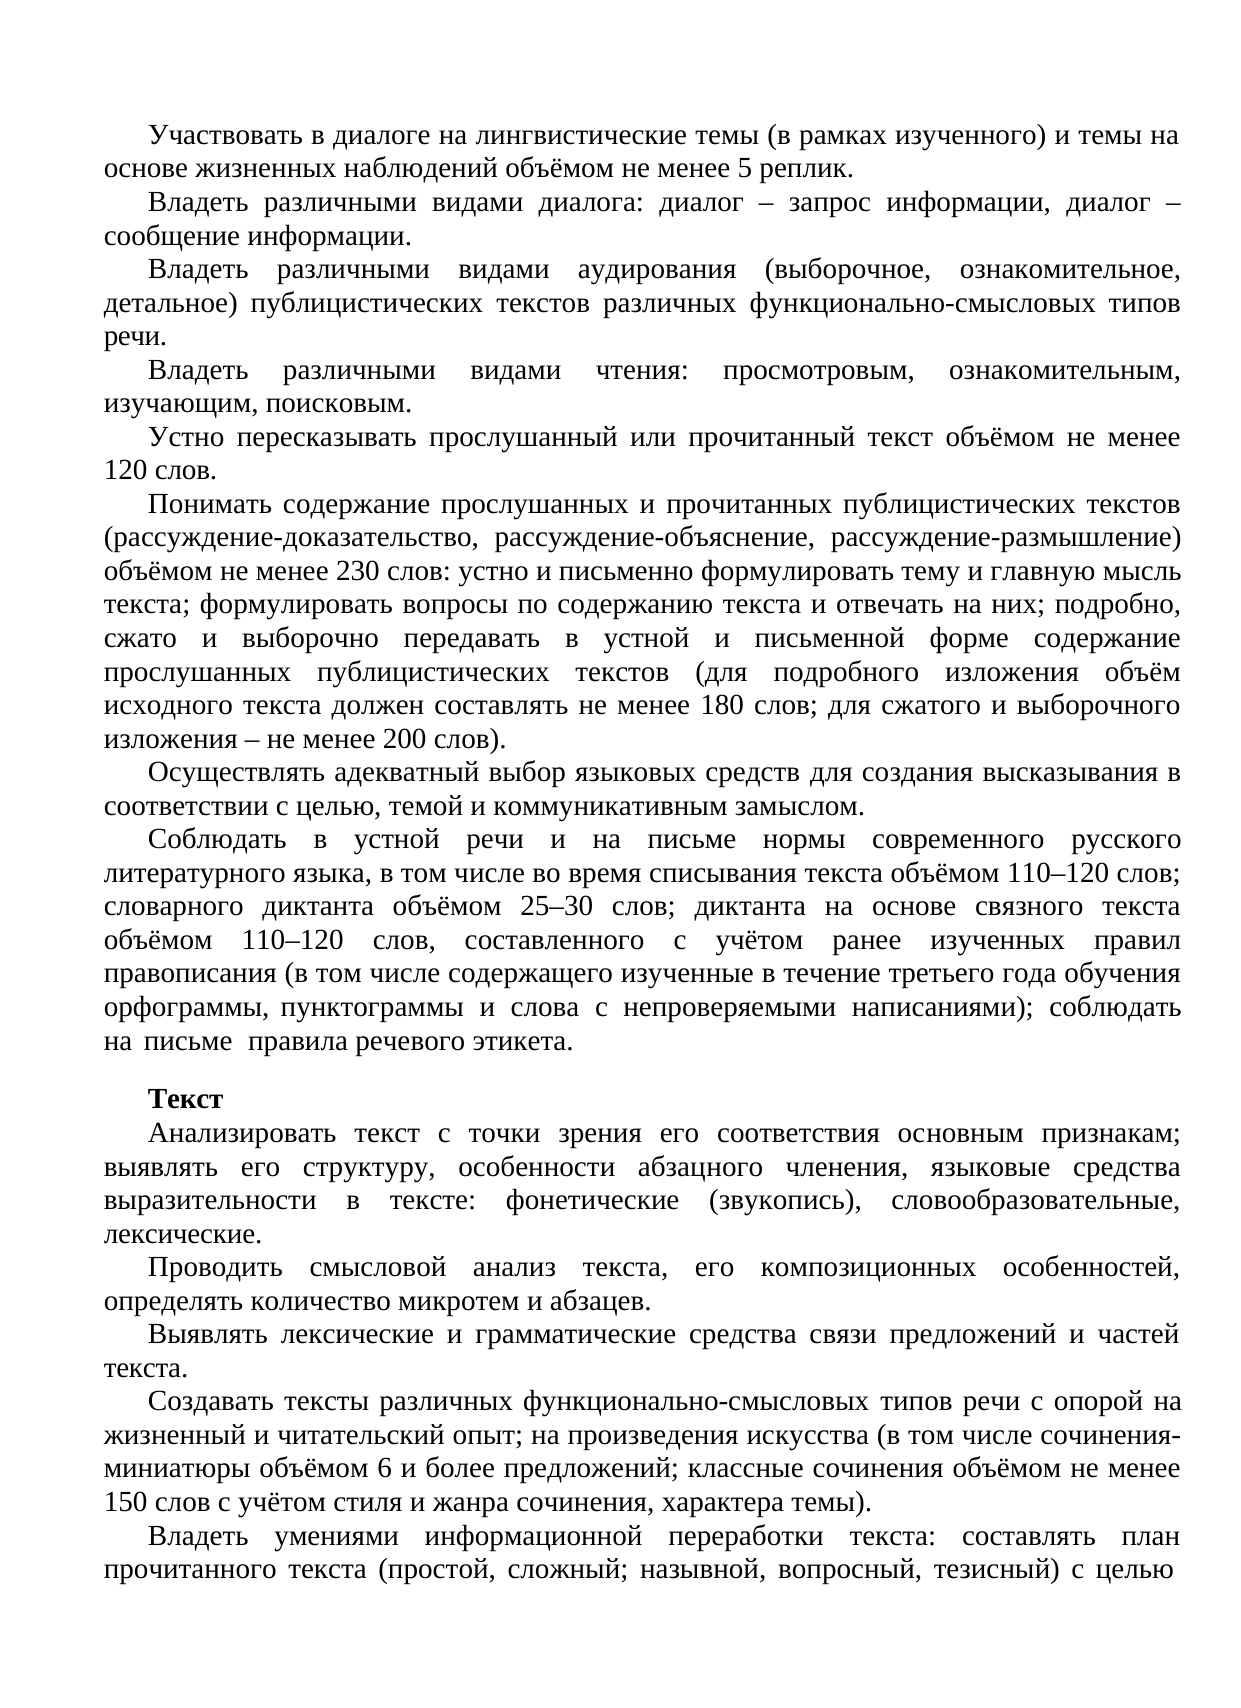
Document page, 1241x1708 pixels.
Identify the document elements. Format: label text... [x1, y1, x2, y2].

text Понимать содержание прослушанных и прочитанных публицистических текстов (рассуждение-доказательство, рассуждение-объяснение, рассуждение-размышление) объёмом не менее 230 слов: устно и письменно формулировать тему и главную мысль текста; формулировать вопросы по содержанию текста и отвечать на них; подробно, сжато и выборочно передавать в устной и письменной форме содержание прослушанных публицистических текстов (для подробного изложения объём исходного текста должен составлять не менее 180 слов; для сжатого и выборочного изложения – не менее 200 слов). [103, 486, 1182, 754]
text Проводить смысловой анализ текста, его композиционных особенностей, определять количество микротем и абзацев. [103, 1249, 1181, 1316]
text Анализировать текст с точки зрения его соответствия ос­новным признакам; выявлять его структуру, особенности абзац­ного членения, языковые средства выразительности в тексте: фонетические (звукопись), словообразовательные, лексические. [103, 1115, 1181, 1249]
text Владеть умениями информационной переработки текста: составлять план прочитанного текста (простой, сложный; назывной, вопросный, тезисный) с целью [103, 1518, 1181, 1585]
text Владеть различными видами чтения: просмотровым, ознакомительным, изучающим, поисковым. [103, 352, 1182, 419]
text Создавать тексты различных функционально-смысловых ­типов речи с опорой на жизненный и читательский опыт; на произведения искусства (в том числе сочинения- миниатюры объёмом 6 и более предложений; классные сочинения объёмом не менее 150 слов с учётом стиля и жанра сочинения, характера темы). [103, 1383, 1182, 1518]
text Владеть различными видами аудирования (выборочное, ознакомительное, детальное) публицистических текстов различных функционально-смысловых типов речи. [103, 251, 1182, 352]
text Владеть различными видами диалога: диалог – запрос информации, диалог – сообщение информации. [103, 184, 1182, 251]
text Участвовать в диалоге на лингвистические темы (в рамках изученного) и темы на основе жизненных наблюдений объёмом не менее 5 реплик. [103, 117, 1181, 184]
text Устно пересказывать прослушанный или прочитанный текст объёмом не менее 120 слов. [103, 419, 1181, 486]
text Осуществлять адекватный выбор языковых средств для со­здания высказывания в соответствии с целью, темой и коммуникативным замыслом. [103, 754, 1181, 821]
text Выявлять лексические и грамматические средства связи предложений и частей текста. [103, 1316, 1181, 1383]
text Соблюдать в устной речи и на письме нормы современного русского литературного языка, в том числе во время списывания текста объёмом 110–120 слов; словарного диктанта объёмом 25–30 слов; диктанта на основе связного текста объёмом 110–120 слов, составленного с учётом ранее изученных правил правописания (в том числе содержащего изученные в течение третьего года обучения орфограммы, пунктограммы и слова с непроверяемыми написаниями); соблюдать на письме пра­вила речевого этикета. [103, 821, 1182, 1056]
subtitle Текст [148, 1082, 1198, 1115]
